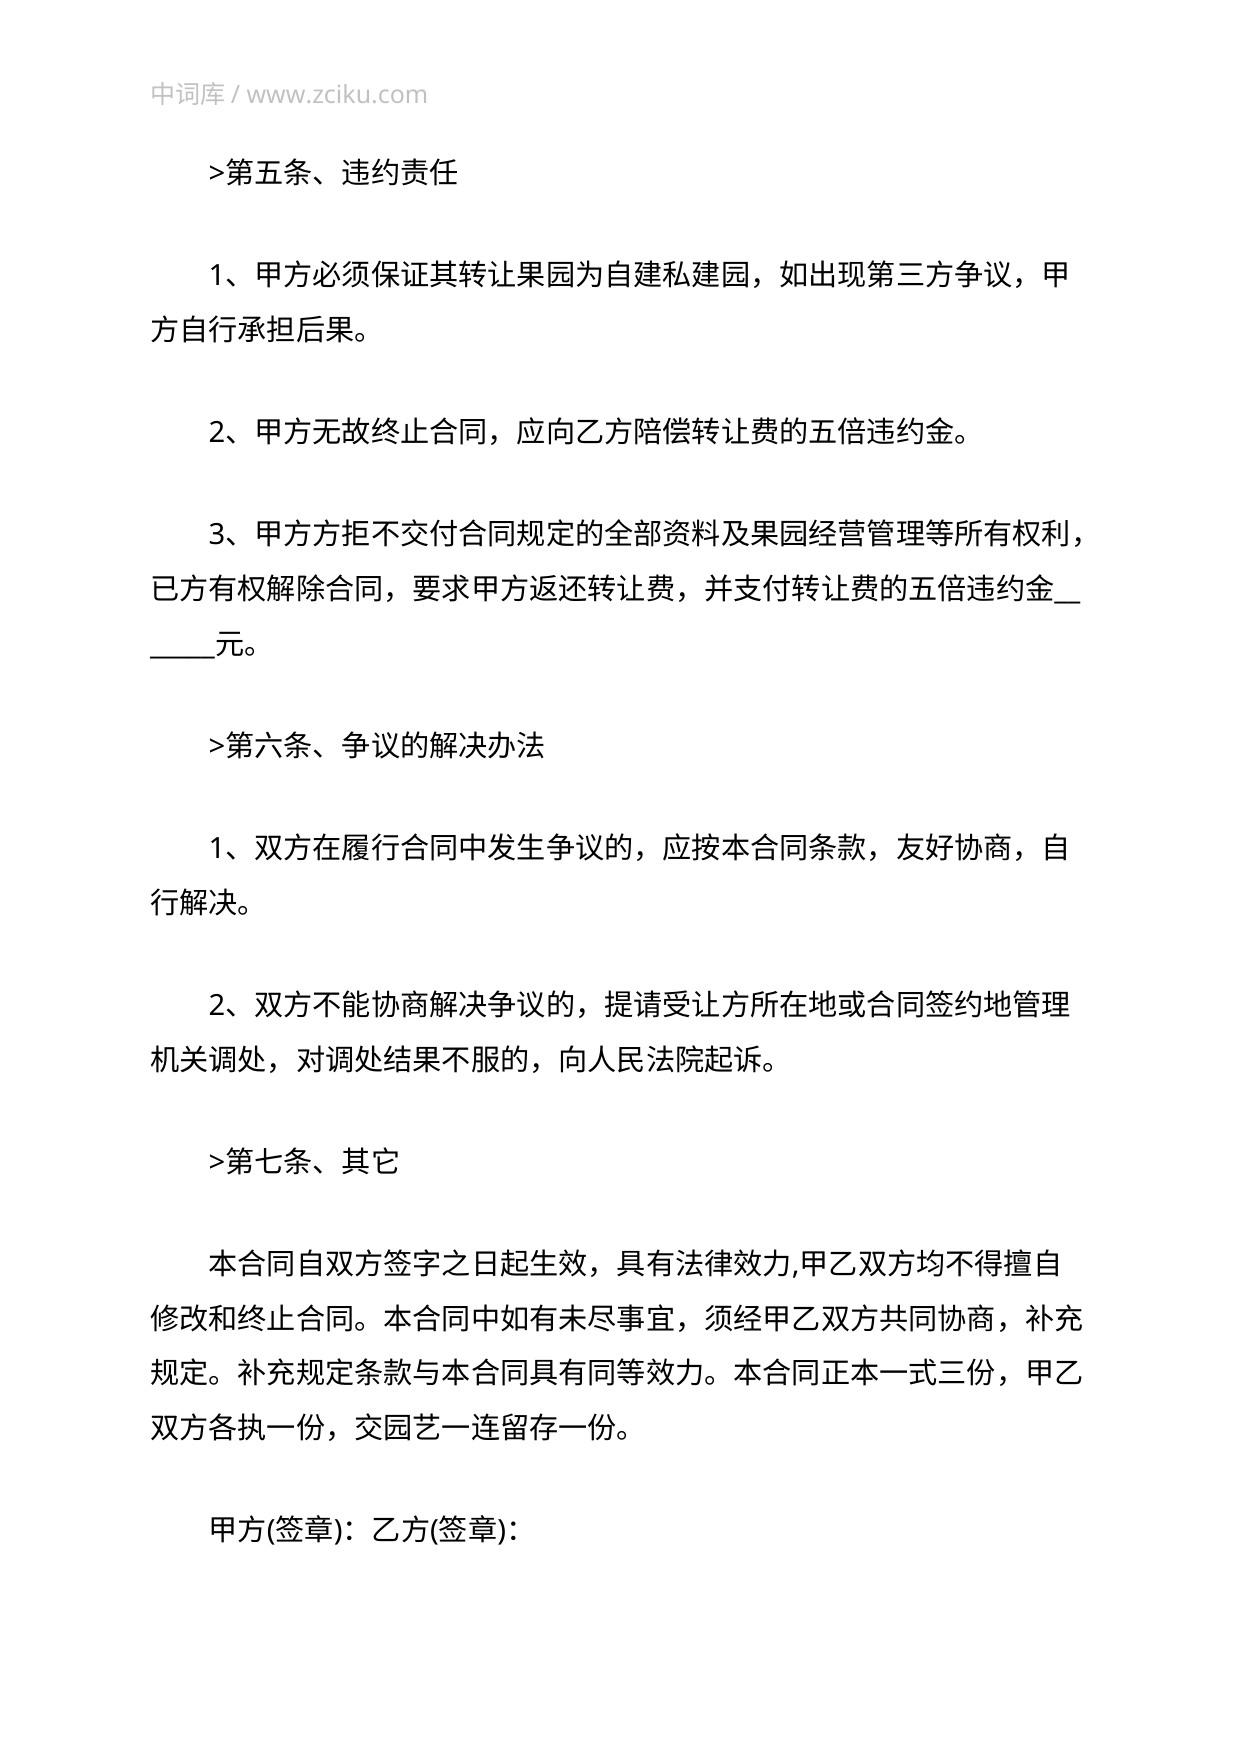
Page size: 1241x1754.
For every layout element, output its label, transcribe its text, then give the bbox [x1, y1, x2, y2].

text 3、甲方方拒不交付合同规定的全部资料及果园经营管理等所有权利，已方有权解除合同，要求甲方返还转让费，并支付转让费的五倍违约金_______元。 [150, 511, 1090, 663]
text 甲方(签章)：乙方(签章)： [150, 1507, 1090, 1549]
text 本合同自双方签字之日起生效，具有法律效力,甲乙双方均不得擅自修改和终止合同。本合同中如有未尽事宜，须经甲乙双方共同协商，补充规定。补充规定条款与本合同具有同等效力。本合同正本一式三份，甲乙双方各执一份，交园艺一连留存一份。 [150, 1240, 1090, 1447]
text 1、甲方必须保证其转让果园为自建私建园，如出现第三方争议，甲方自行承担后果。 [150, 252, 1090, 349]
text 2、甲方无故终止合同，应向乙方陪偿转让费的五倍违约金。 [150, 409, 1090, 451]
text 2、双方不能协商解决争议的，提请受让方所在地或合同签约地管理机关调处，对调处结果不服的，向人民法院起诉。 [150, 981, 1090, 1079]
text >第六条、争议的解决办法 [150, 723, 1090, 765]
text >第五条、违约责任 [150, 150, 1090, 192]
text 1、双方在履行合同中发生争议的，应按本合同条款，友好协商，自行解决。 [150, 825, 1090, 922]
text >第七条、其它 [150, 1138, 1090, 1181]
